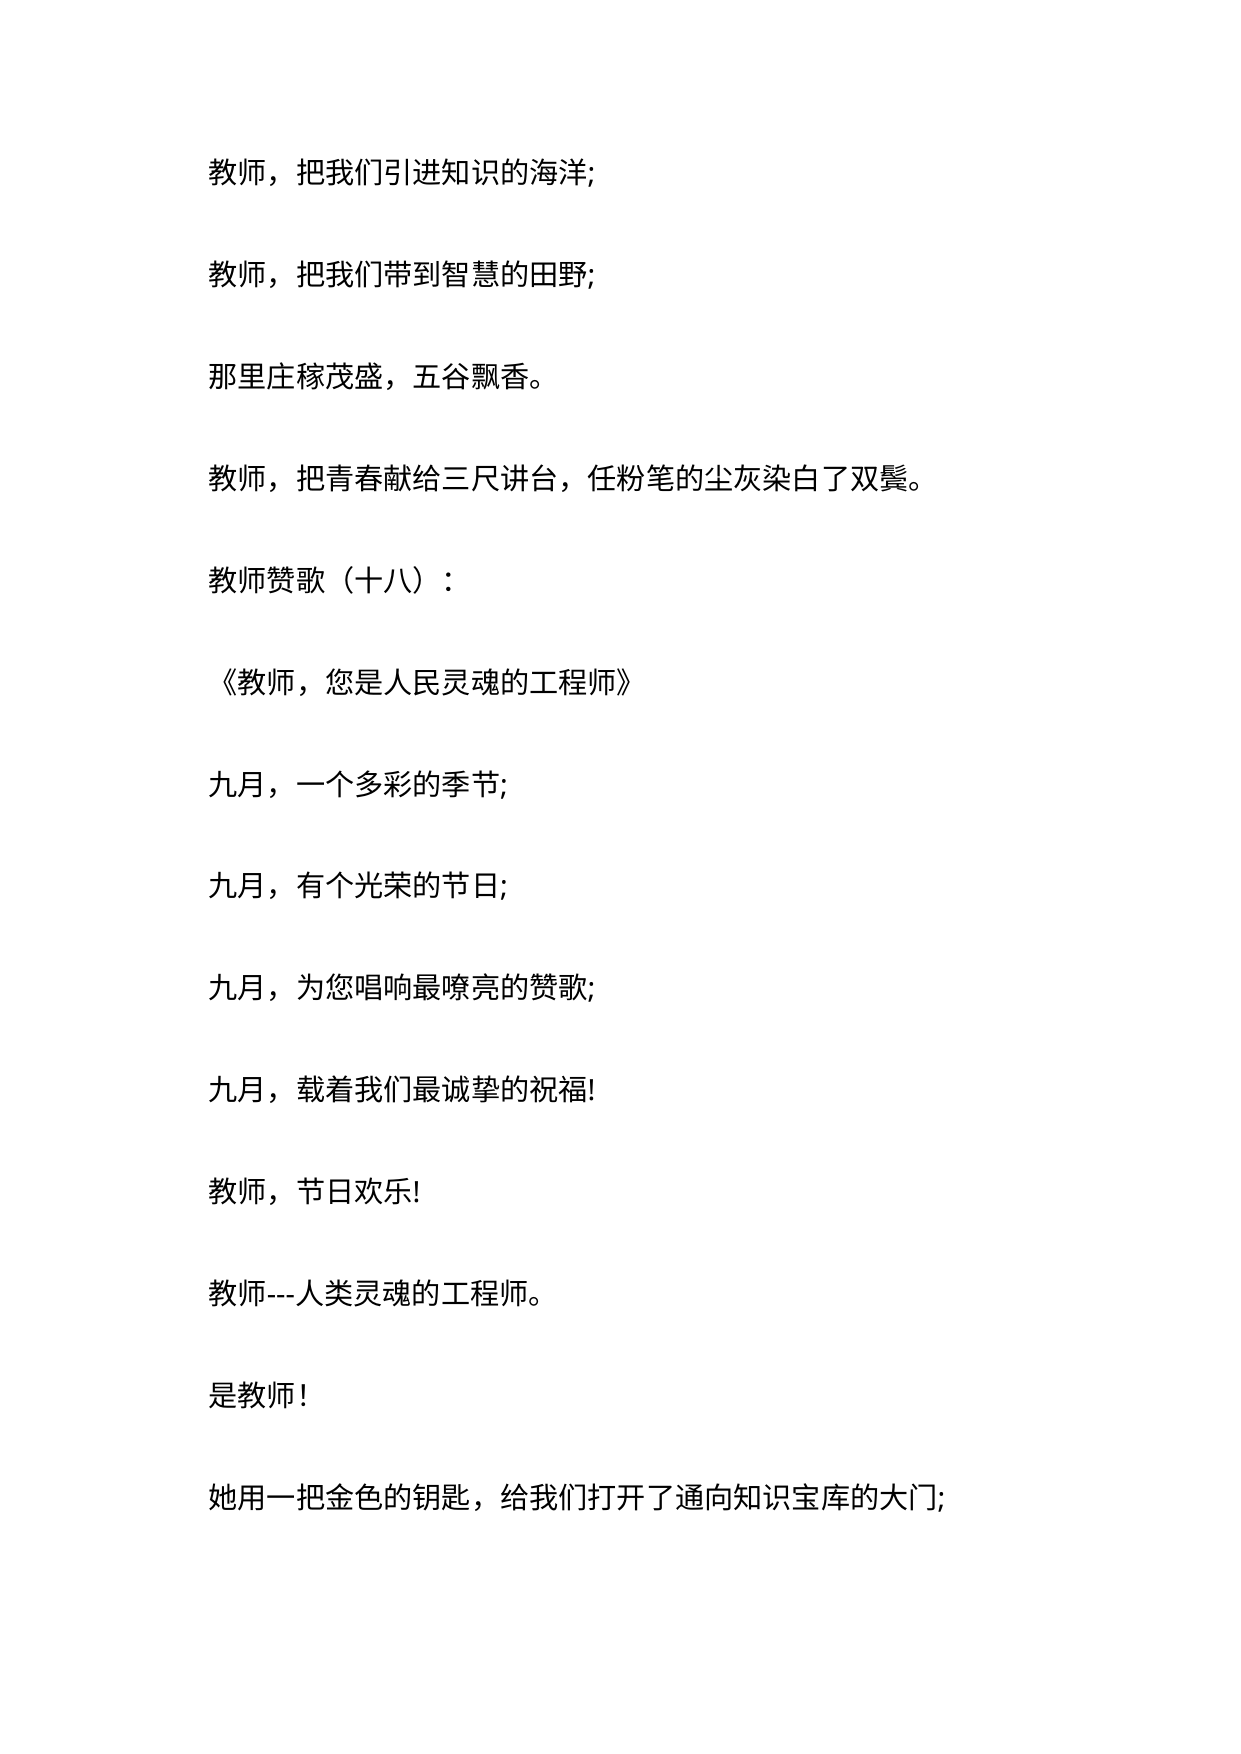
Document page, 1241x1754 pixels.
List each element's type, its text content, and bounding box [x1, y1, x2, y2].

text 九月，一个多彩的季节; [150, 761, 1090, 803]
text 是教师！ [150, 1373, 1090, 1415]
text 《教师，您是人民灵魂的工程师》 [150, 659, 1090, 702]
text 教师，节日欢乐! [150, 1169, 1090, 1211]
text 九月，有个光荣的节日; [150, 863, 1090, 905]
text 她用一把金色的钥匙，给我们打开了通向知识宝库的大门; [150, 1475, 1090, 1517]
text 九月，载着我们最诚挚的祝福! [150, 1067, 1090, 1109]
text 教师---人类灵魂的工程师。 [150, 1271, 1090, 1313]
text 那里庄稼茂盛，五谷飘香。 [150, 354, 1090, 396]
text 教师，把青春献给三尺讲台，任粉笔的尘灰染白了双鬓。 [150, 456, 1090, 498]
text 教师，把我们引进知识的海洋; [150, 150, 1090, 192]
text 教师，把我们带到智慧的田野; [150, 252, 1090, 294]
text 九月，为您唱响最嘹亮的赞歌; [150, 965, 1090, 1007]
text 教师赞歌（十八）： [150, 557, 1090, 600]
